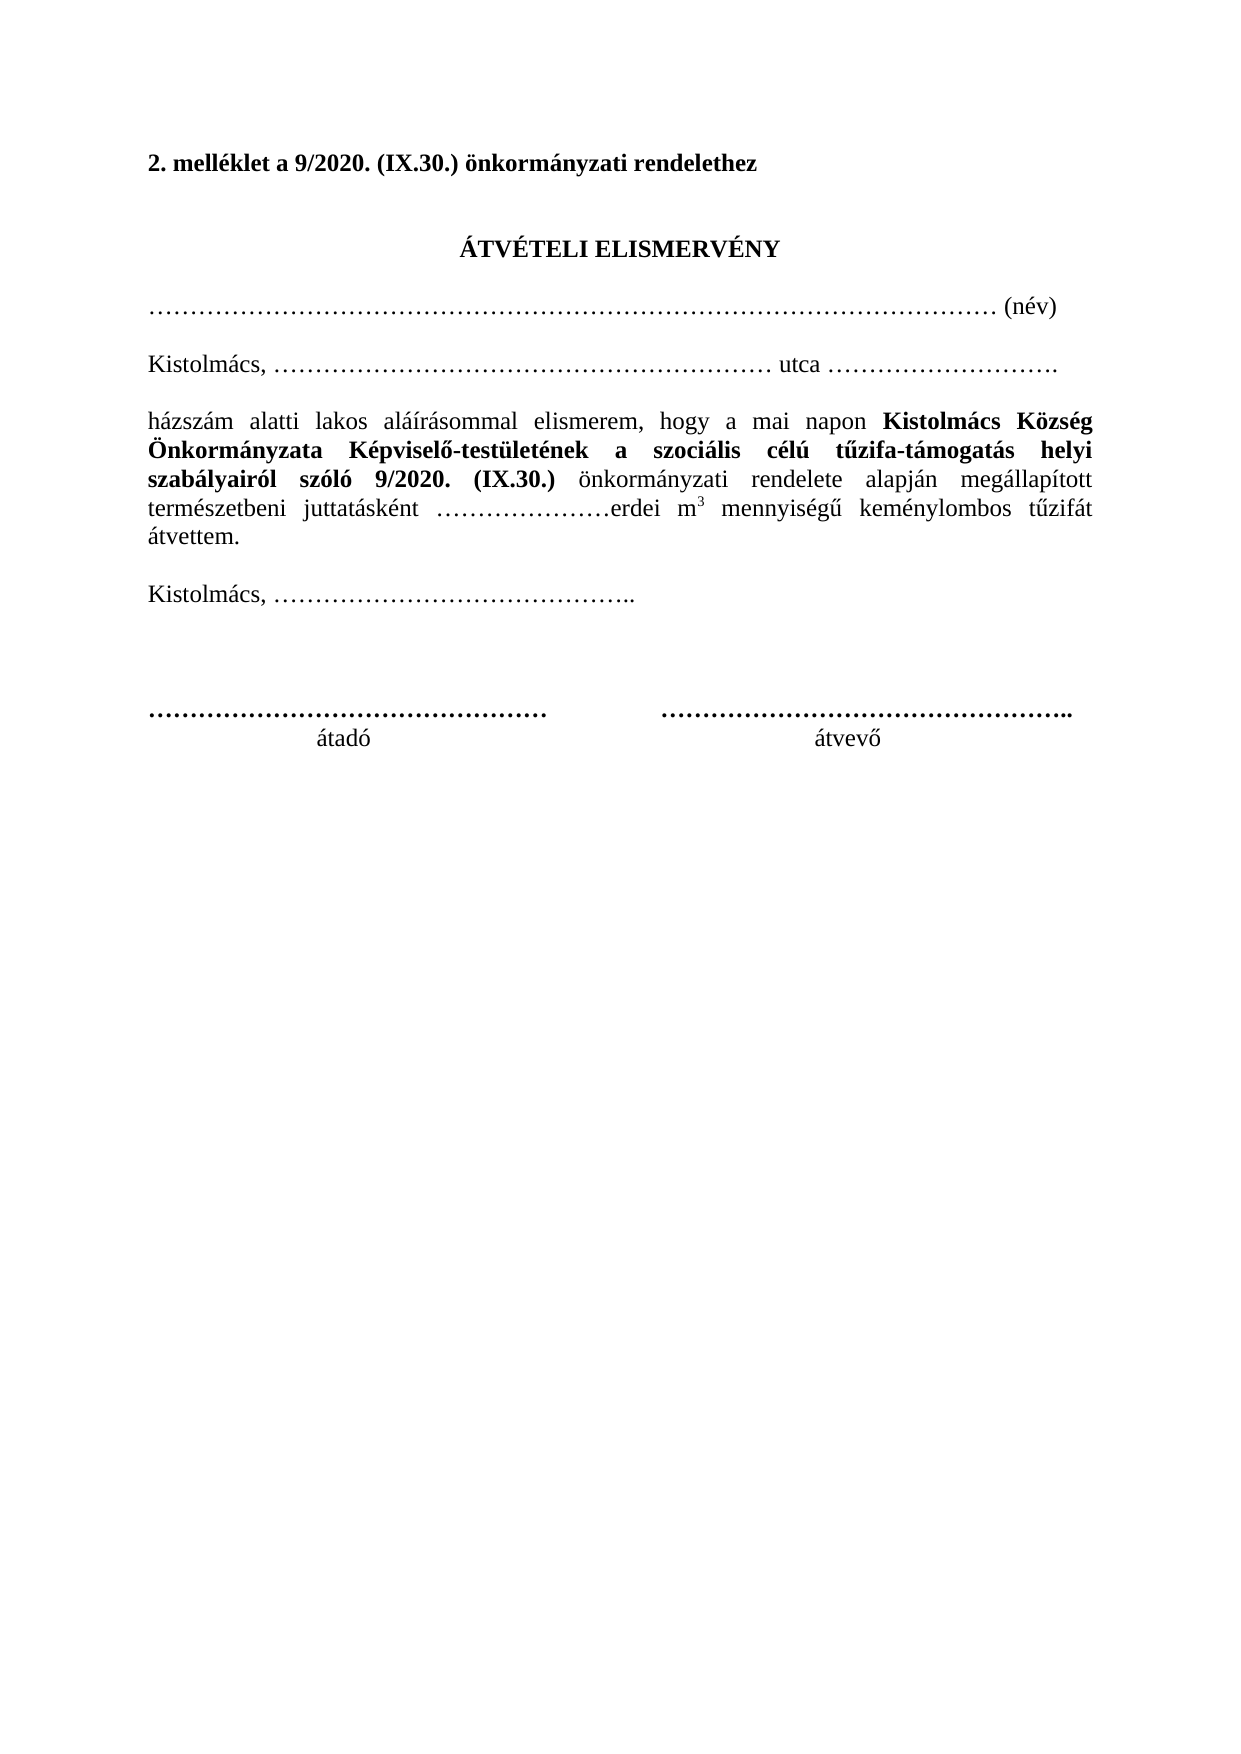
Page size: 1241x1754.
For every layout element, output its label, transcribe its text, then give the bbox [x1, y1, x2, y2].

text házszám alatti lakos aláírásommal elismerem, hogy a mai napon Kistolmács Község Önkormányzata Képviselő-testületének a szociális célú tűzifa-támogatás helyi szabályairól szóló 9/2020. (IX.30.) önkormányzati rendelete alapján megállapított természetbeni juttatásként …………………erdei m3 mennyiségű keménylombos tűzifát átvettem. [148, 406, 1093, 550]
text 2. melléklet a 9/2020. (IX.30.) önkormányzati rendelethez [148, 148, 1093, 176]
text Kistolmács, …………………………………………………… utca ………………………. [148, 349, 1093, 378]
text ………………………………………… ………………………………………….. [148, 694, 1093, 723]
text Kistolmács, …………………………………….. [148, 579, 1093, 608]
text ………………………………………………………………………………………… (név) [148, 291, 1093, 320]
text átadó átvevő [148, 723, 1093, 751]
text ÁTVÉTELI ELISMERVÉNY [148, 234, 1093, 263]
